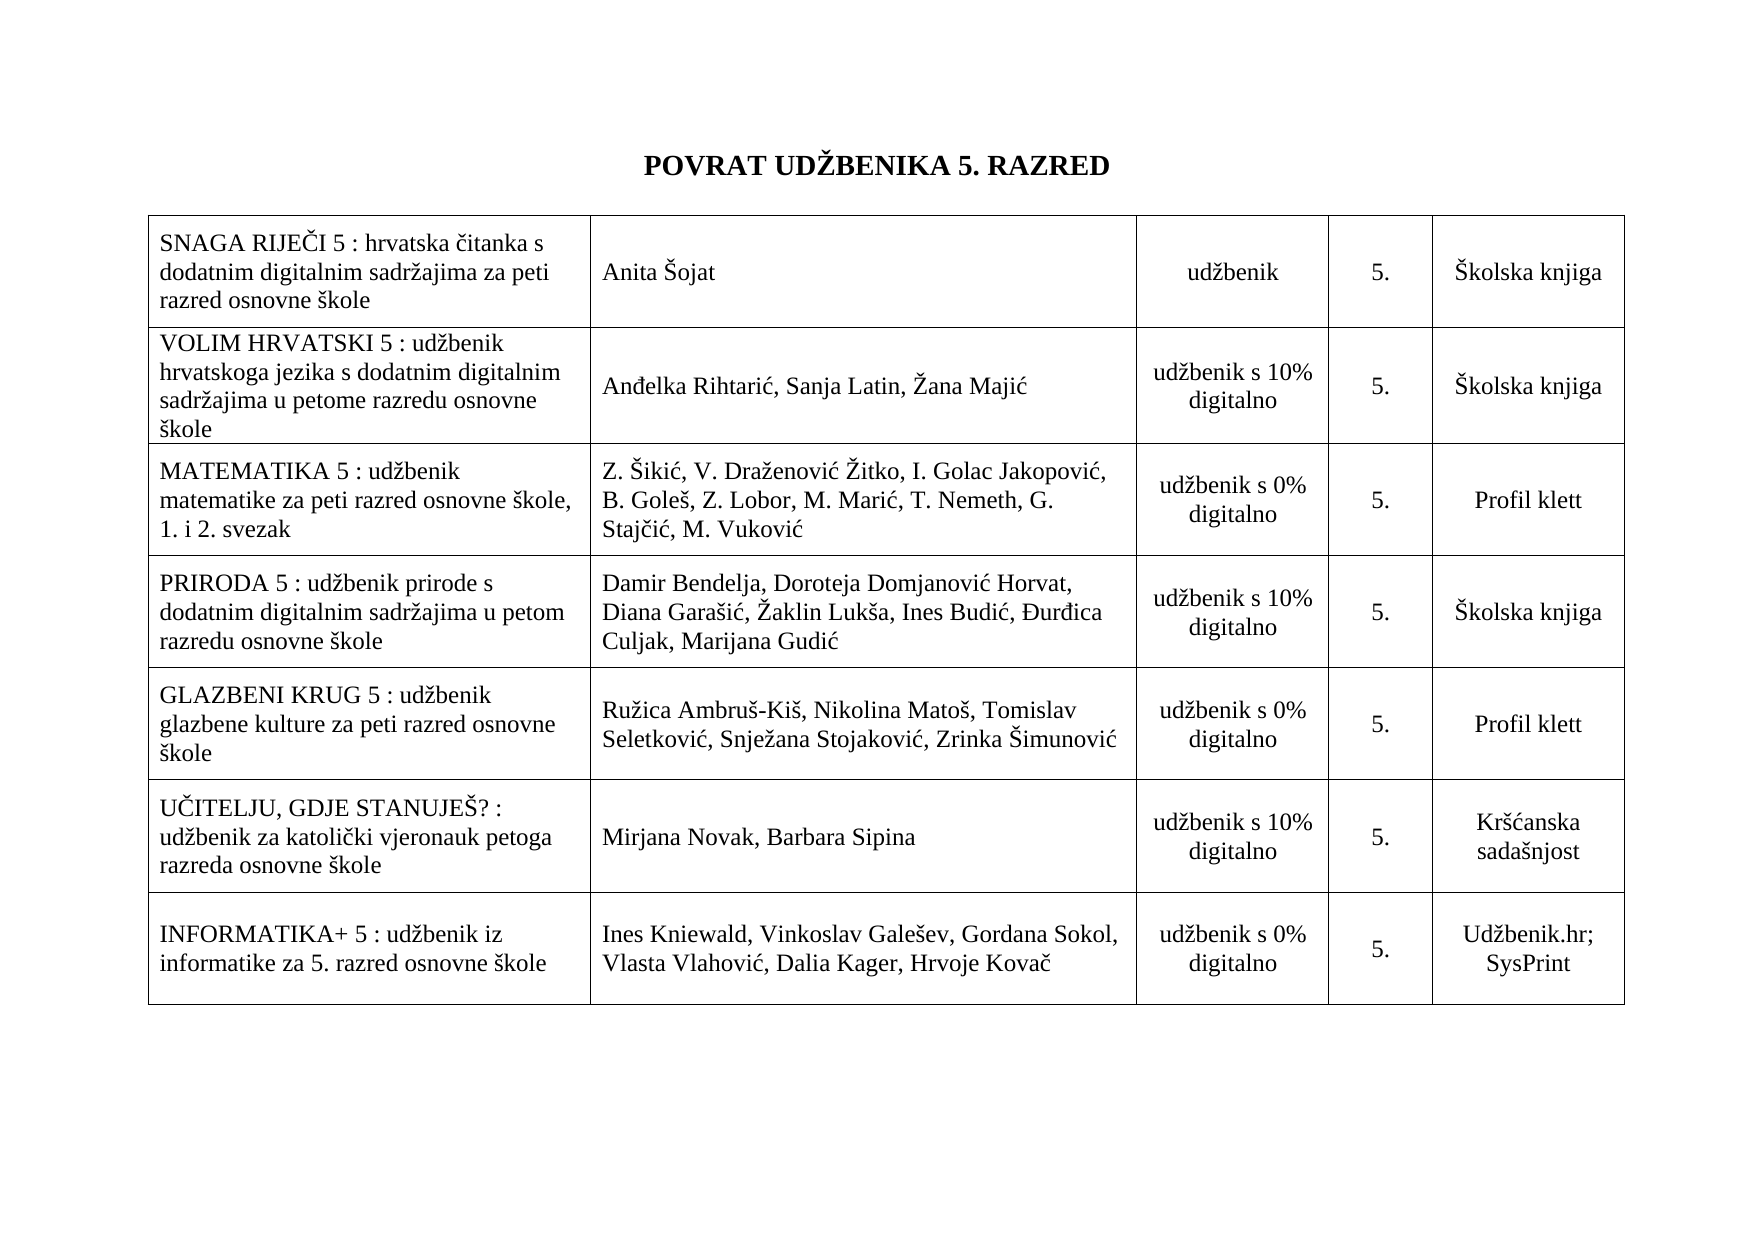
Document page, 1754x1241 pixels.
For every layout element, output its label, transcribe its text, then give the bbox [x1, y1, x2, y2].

table_cell Ružica Ambruš-Kiš, Nikolina Matoš, Tomislav Seletković, Snježana Stojaković, Zrinka Šimunović [591, 668, 1136, 779]
table_cell udžbenik s 0% digitalno [1137, 668, 1328, 779]
table_cell Ines Kniewald, Vinkoslav Galešev, Gordana Sokol, Vlasta Vlahović, Dalia Kager, Hrvoje Kovač [591, 893, 1136, 1004]
table_cell PRIRODA 5 : udžbenik prirode s dodatnim digitalnim sadržajima u petom razredu osnovne škole [149, 556, 590, 667]
table_cell udžbenik s 10% digitalno [1137, 328, 1328, 443]
table_cell 5. [1329, 780, 1432, 892]
table_cell Damir Bendelja, Doroteja Domjanović Horvat, Diana Garašić, Žaklin Lukša, Ines Budić, Đurđica Culjak, Marijana Gudić [591, 556, 1136, 667]
table_cell 5. [1329, 668, 1432, 779]
table_cell Anđelka Rihtarić, Sanja Latin, Žana Majić [591, 328, 1136, 443]
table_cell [1137, 893, 1328, 1004]
table_header 5. [1329, 216, 1432, 327]
table_cell Školska knjiga [1433, 328, 1624, 443]
table_cell Udžbenik.hr; SysPrint [1433, 893, 1624, 1004]
table_cell 5. [1329, 328, 1432, 443]
table_cell VOLIM HRVATSKI 5 : udžbenik hrvatskoga jezika s dodatnim digitalnim sadržajima u petome razredu osnovne škole [149, 328, 590, 443]
table_cell GLAZBENI KRUG 5 : udžbenik glazbene kulture za peti razred osnovne škole [149, 668, 590, 779]
table_cell INFORMATIKA+ 5 : udžbenik iz informatike za 5. razred osnovne škole [149, 893, 590, 1004]
table_cell Profil klett [1433, 444, 1624, 555]
table_cell udžbenik s 10% digitalno [1137, 556, 1328, 667]
table_cell MATEMATIKA 5 : udžbenik matematike za peti razred osnovne škole, 1. i 2. svezak [149, 444, 590, 555]
table_cell 5. [1329, 556, 1432, 667]
table_header Školska knjiga [1433, 216, 1624, 327]
table_cell udžbenik s 10% digitalno [1137, 780, 1328, 892]
table_cell Kršćanska sadašnjost [1433, 780, 1624, 892]
table_header Anita Šojat [591, 216, 1136, 327]
table_cell 5. [1329, 893, 1432, 1004]
table_cell udžbenik s 0% digitalno [1137, 444, 1328, 555]
table_cell 5. [1329, 444, 1432, 555]
table_cell Z. Šikić, V. Draženović Žitko, I. Golac Jakopović, B. Goleš, Z. Lobor, M. Marić, T. Nemeth, G. Stajčić, M. Vuković [591, 444, 1136, 555]
table_cell Mirjana Novak, Barbara Sipina [591, 780, 1136, 892]
table_header SNAGA RIJEČI 5 : hrvatska čitanka s dodatnim digitalnim sadržajima za peti razred osnovne škole [149, 216, 590, 327]
table_header udžbenik [1137, 216, 1328, 327]
table_cell UČITELJU, GDJE STANUJEŠ? : udžbenik za katolički vjeronauk petoga razreda osnovne škole [149, 780, 590, 892]
text POVRAT UDŽBENIKA 5. RAZRED [148, 148, 1606, 181]
table_cell Školska knjiga [1433, 556, 1624, 667]
table_cell Profil klett [1433, 668, 1624, 779]
